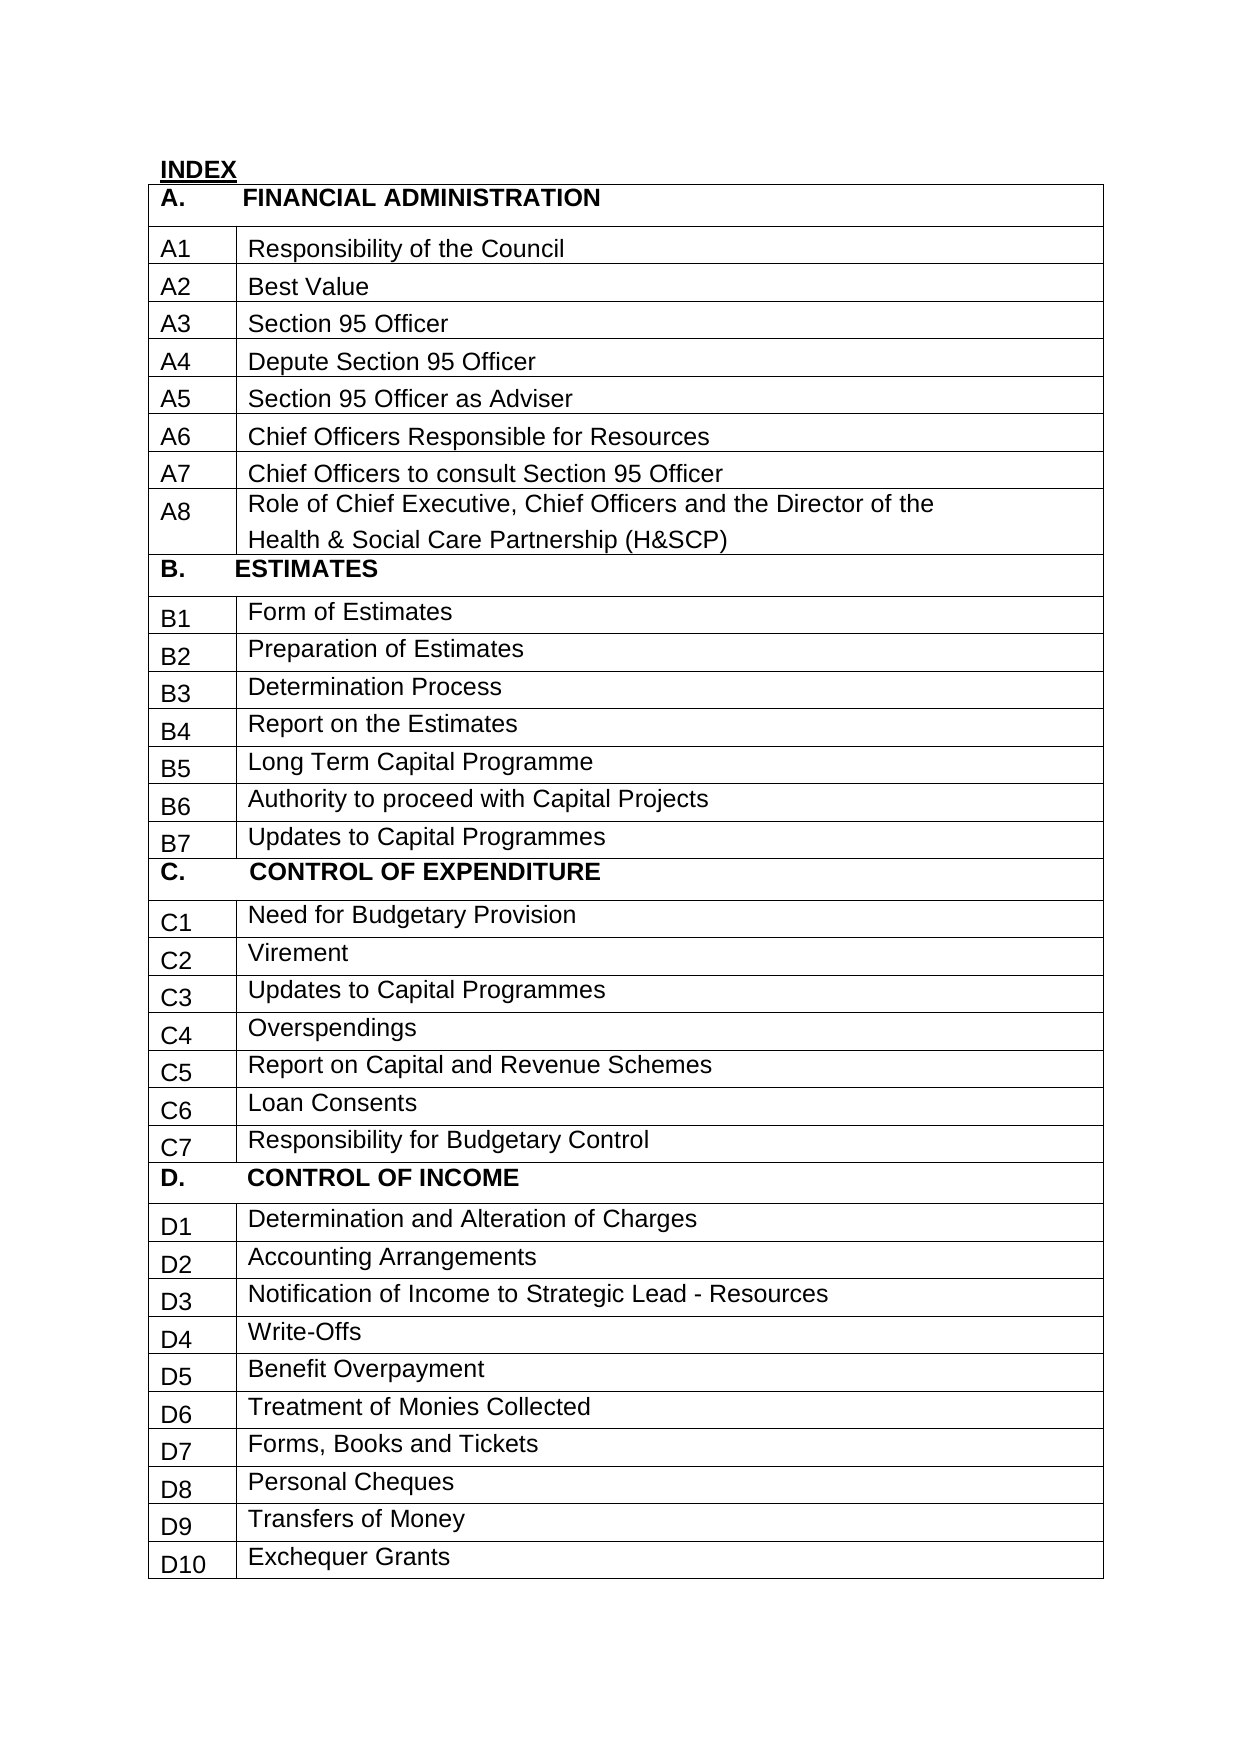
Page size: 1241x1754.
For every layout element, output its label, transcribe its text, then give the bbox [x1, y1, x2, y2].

table_cell D4 [149, 1317, 236, 1353]
table_cell Report on the Estimates [237, 709, 1103, 746]
table_cell D. CONTROL OF INCOME [149, 1163, 1103, 1203]
table_cell Section 95 Officer as Adviser [237, 377, 1103, 413]
table_cell C2 [149, 938, 236, 974]
table_cell A1 [149, 227, 236, 263]
table_cell Section 95 Officer [237, 302, 1103, 338]
table_cell Report on Capital and Revenue Schemes [237, 1051, 1103, 1087]
table_cell Treatment of Monies Collected [237, 1392, 1103, 1428]
table_cell B4 [149, 709, 236, 746]
table_cell Need for Budgetary Provision [237, 901, 1103, 937]
table_cell Role of Chief Executive, Chief Officers and the Director of the Health & Social Care Partnership (H&SCP) [237, 489, 1103, 554]
table_cell Notification of Income to Strategic Lead - Resources [237, 1279, 1103, 1316]
table_cell C4 [149, 1013, 236, 1049]
table_cell A4 [149, 339, 236, 376]
table_cell Personal Cheques [237, 1467, 1103, 1503]
table_cell Overspendings [237, 1013, 1103, 1049]
table_cell Determination and Alteration of Charges [237, 1204, 1103, 1241]
table_cell D6 [149, 1392, 236, 1428]
table_cell Form of Estimates [237, 597, 1103, 633]
table_cell Updates to Capital Programmes [237, 976, 1103, 1012]
table_cell B5 [149, 747, 236, 783]
table_cell Determination Process [237, 672, 1103, 708]
table_cell Long Term Capital Programme [237, 747, 1103, 783]
table_cell B3 [149, 672, 236, 708]
table_cell C5 [149, 1051, 236, 1087]
table_cell Transfers of Money [237, 1504, 1103, 1541]
table_cell Exchequer Grants [237, 1542, 1103, 1578]
table_cell C6 [149, 1088, 236, 1124]
table_cell A6 [149, 414, 236, 451]
table_cell Responsibility of the Council [237, 227, 1103, 263]
table_cell D9 [149, 1504, 236, 1541]
table_cell C. CONTROL OF EXPENDITURE [149, 859, 1103, 899]
table_cell Updates to Capital Programmes [237, 822, 1103, 858]
table_cell D2 [149, 1242, 236, 1278]
table_cell B2 [149, 634, 236, 671]
table_header A. FINANCIAL ADMINISTRATION [149, 185, 1103, 226]
table_cell Best Value [237, 264, 1103, 301]
table_cell B1 [149, 597, 236, 633]
table_cell D7 [149, 1429, 236, 1466]
table_cell A8 [149, 489, 236, 554]
text INDEX [160, 155, 1092, 184]
table_cell Write-Offs [237, 1317, 1103, 1353]
table_cell Chief Officers to consult Section 95 Officer [237, 452, 1103, 488]
table_cell A2 [149, 264, 236, 301]
table_cell A3 [149, 302, 236, 338]
table_cell B. ESTIMATES [149, 555, 1103, 596]
table_cell Depute Section 95 Officer [237, 339, 1103, 376]
table_cell Virement [237, 938, 1103, 974]
table_cell Accounting Arrangements [237, 1242, 1103, 1278]
table_cell Responsibility for Budgetary Control [237, 1126, 1103, 1162]
table_cell B7 [149, 822, 236, 858]
table_cell Loan Consents [237, 1088, 1103, 1124]
table_cell Preparation of Estimates [237, 634, 1103, 671]
table_cell D3 [149, 1279, 236, 1316]
table_cell Authority to proceed with Capital Projects [237, 784, 1103, 821]
table_cell B6 [149, 784, 236, 821]
table_cell A7 [149, 452, 236, 488]
table_cell Forms, Books and Tickets [237, 1429, 1103, 1466]
table_cell D8 [149, 1467, 236, 1503]
table_cell C7 [149, 1126, 236, 1162]
table_cell D10 [149, 1542, 236, 1578]
table_cell C3 [149, 976, 236, 1012]
table_cell Chief Officers Responsible for Resources [237, 414, 1103, 451]
table_cell A5 [149, 377, 236, 413]
table_cell C1 [149, 901, 236, 937]
table_cell D5 [149, 1354, 236, 1391]
table_cell D1 [149, 1204, 236, 1241]
table_cell Benefit Overpayment [237, 1354, 1103, 1391]
